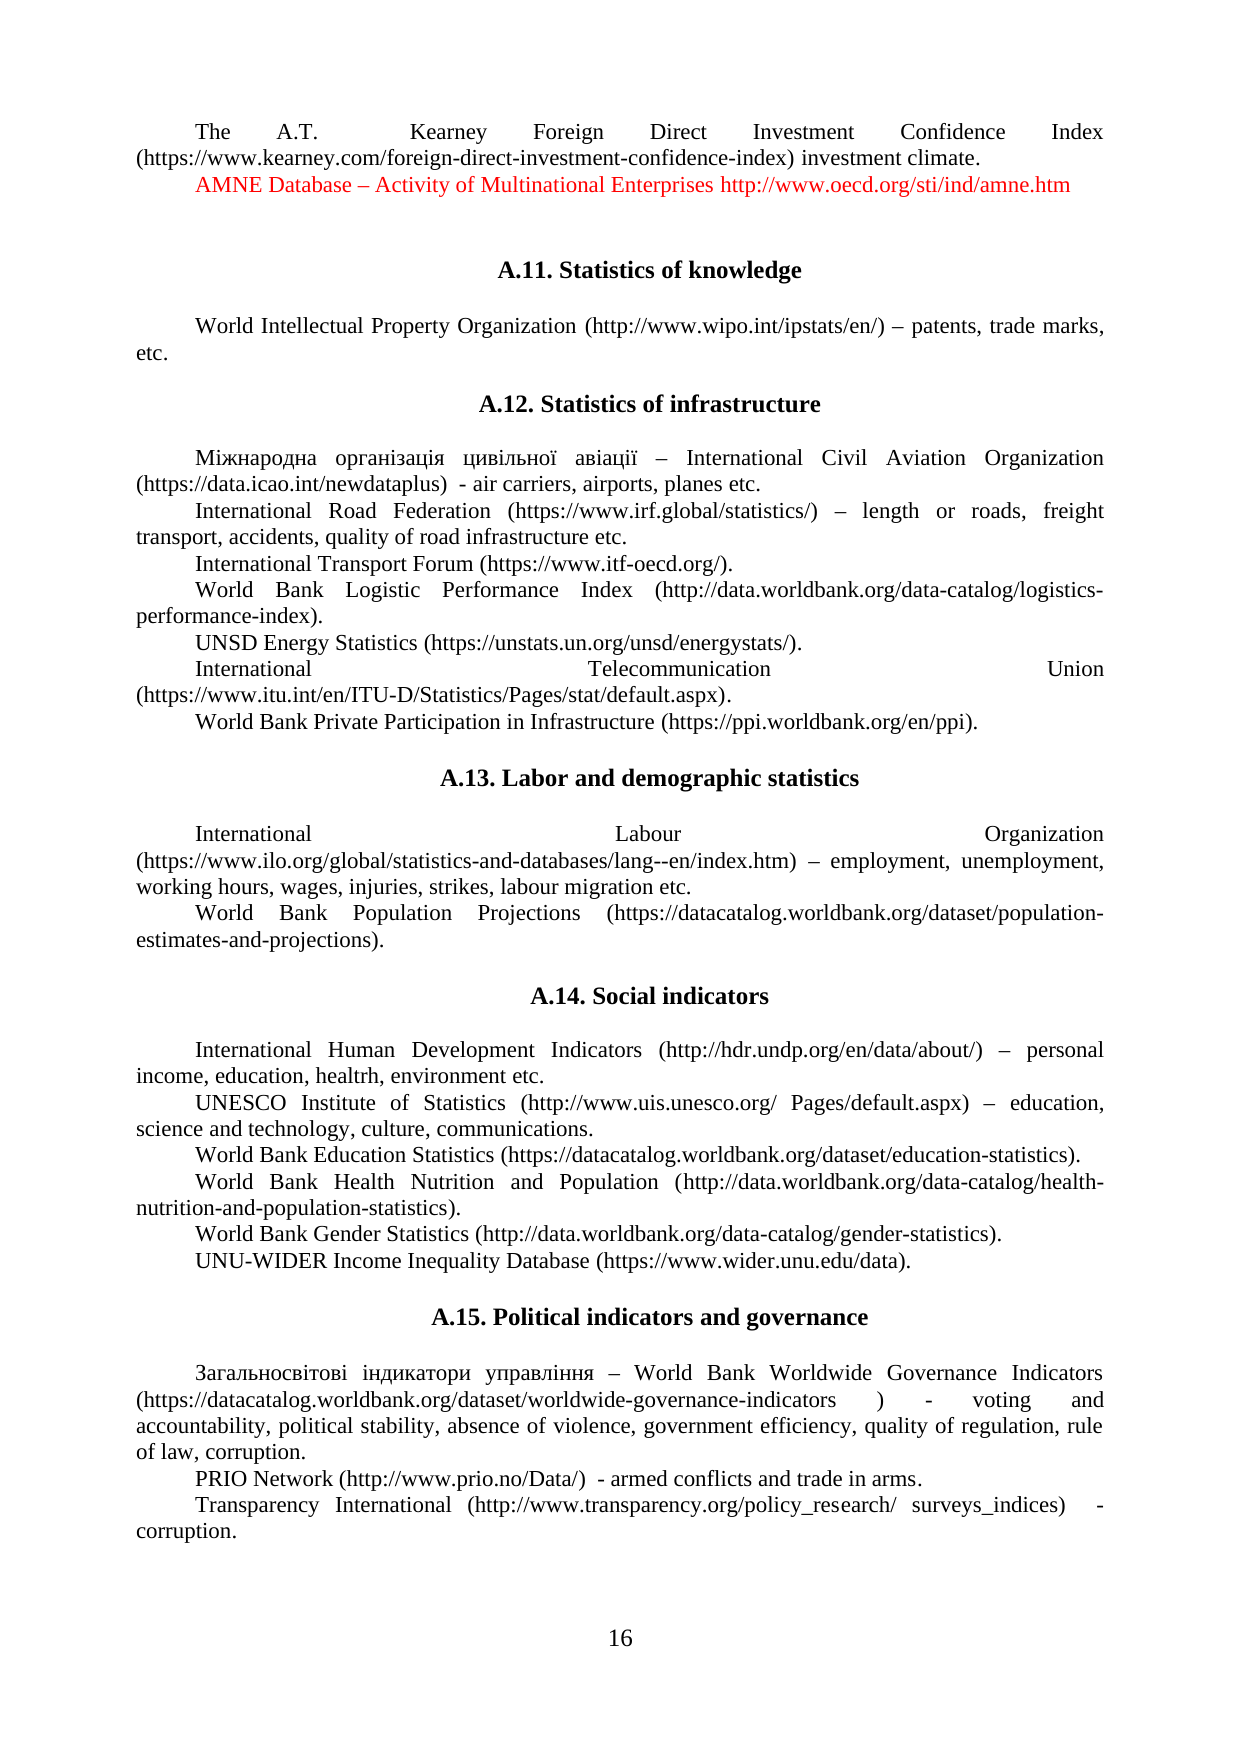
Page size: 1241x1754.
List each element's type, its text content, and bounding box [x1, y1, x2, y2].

text International Transport Forum (https://www.itf-oecd.org/). [136, 549, 1104, 576]
text The A.T. Kearney Foreign Direct Investment Confidence Index (https://www.kearney.com/foreign-direct-investment-confidence-index) investment climate. [136, 118, 1104, 171]
text Transparency International (http://www.transparency.org/policy_research/ surveys_indices) - corruption. [136, 1491, 1104, 1544]
text World Intellectual Property Organization (http://www.wipo.int/ipstats/en/) – patents, trade marks, etc. [136, 312, 1104, 365]
text Міжнародна організація цивільної авіації – International Civil Aviation Organization (https://data.icao.int/newdataplus) - air carriers, airports, planes etc. [136, 444, 1104, 497]
text World Bank Logistic Performance Index (http://data.worldbank.org/data-catalog/logistics-performance-index). [136, 576, 1104, 629]
text International Labour Organization (https://www.ilo.org/global/statistics-and-databases/lang--en/index.htm) – employment, unemployment, working hours, wages, injuries, strikes, labour migration etc. [136, 820, 1104, 899]
text International Road Federation (https://www.irf.global/statistics/) – length or roads, freight transport, accidents, quality of road infrastructure etc. [136, 497, 1104, 549]
text International Telecommunication Union (https://www.itu.int/en/ITU-D/Statistics/Pages/stat/default.aspx). [136, 655, 1104, 708]
text World Bank Private Participation in Infrastructure (https://ppi.worldbank.org/en/ppi). [136, 708, 1104, 734]
text А.11. Statistics of knowledge [136, 255, 1104, 283]
text World Bank Health Nutrition and Population (http://data.worldbank.org/data-catalog/health-nutrition-and-population-statistics). [136, 1168, 1104, 1220]
text International Human Development Indicators (http://hdr.undp.org/en/data/about/) – personal income, education, healtrh, environment etc. [136, 1036, 1104, 1089]
text AMNE Database – Activity of Multinational Enterprises http://www.oecd.org/sti/ind/amne.htm [136, 171, 1104, 197]
text World Bank Population Projections (https://datacatalog.worldbank.org/dataset/population-estimates-and-projections). [136, 899, 1104, 952]
text World Bank Gender Statistics (http://data.worldbank.org/data-catalog/gender-statistics). [136, 1220, 1104, 1247]
text PRIO Network (http://www.prio.no/Data/) - armed conflicts and trade in arms. [136, 1465, 1104, 1491]
text UNSD Energy Statistics (https://unstats.un.org/unsd/energystats/). [136, 629, 1104, 655]
text А.12. Statistics of infrastructure [136, 389, 1104, 418]
text UNU-WIDER Income Inequality Database (https://www.wider.unu.edu/data). [136, 1247, 1104, 1273]
text World Bank Education Statistics (https://datacatalog.worldbank.org/dataset/education-statistics). [136, 1141, 1104, 1168]
text А.15. Political indicators and governance [136, 1302, 1104, 1331]
text Загальносвітові індикатори управління – World Bank Worldwide Governance Indicators (https://datacatalog.worldbank.org/dataset/worldwide-governance-indicators ) - voting and accountability, political stability, absence of violence, government efficiency, quality of regulation, rule of law, corruption. [136, 1359, 1104, 1465]
text А.13. Labor and demographic statistics [136, 763, 1104, 792]
text UNESCO Institute of Statistics (http://www.uis.unesco.org/ Pages/default.aspx) – education, science and technology, culture, communications. [136, 1089, 1104, 1141]
text А.14. Social indicators [136, 981, 1104, 1009]
